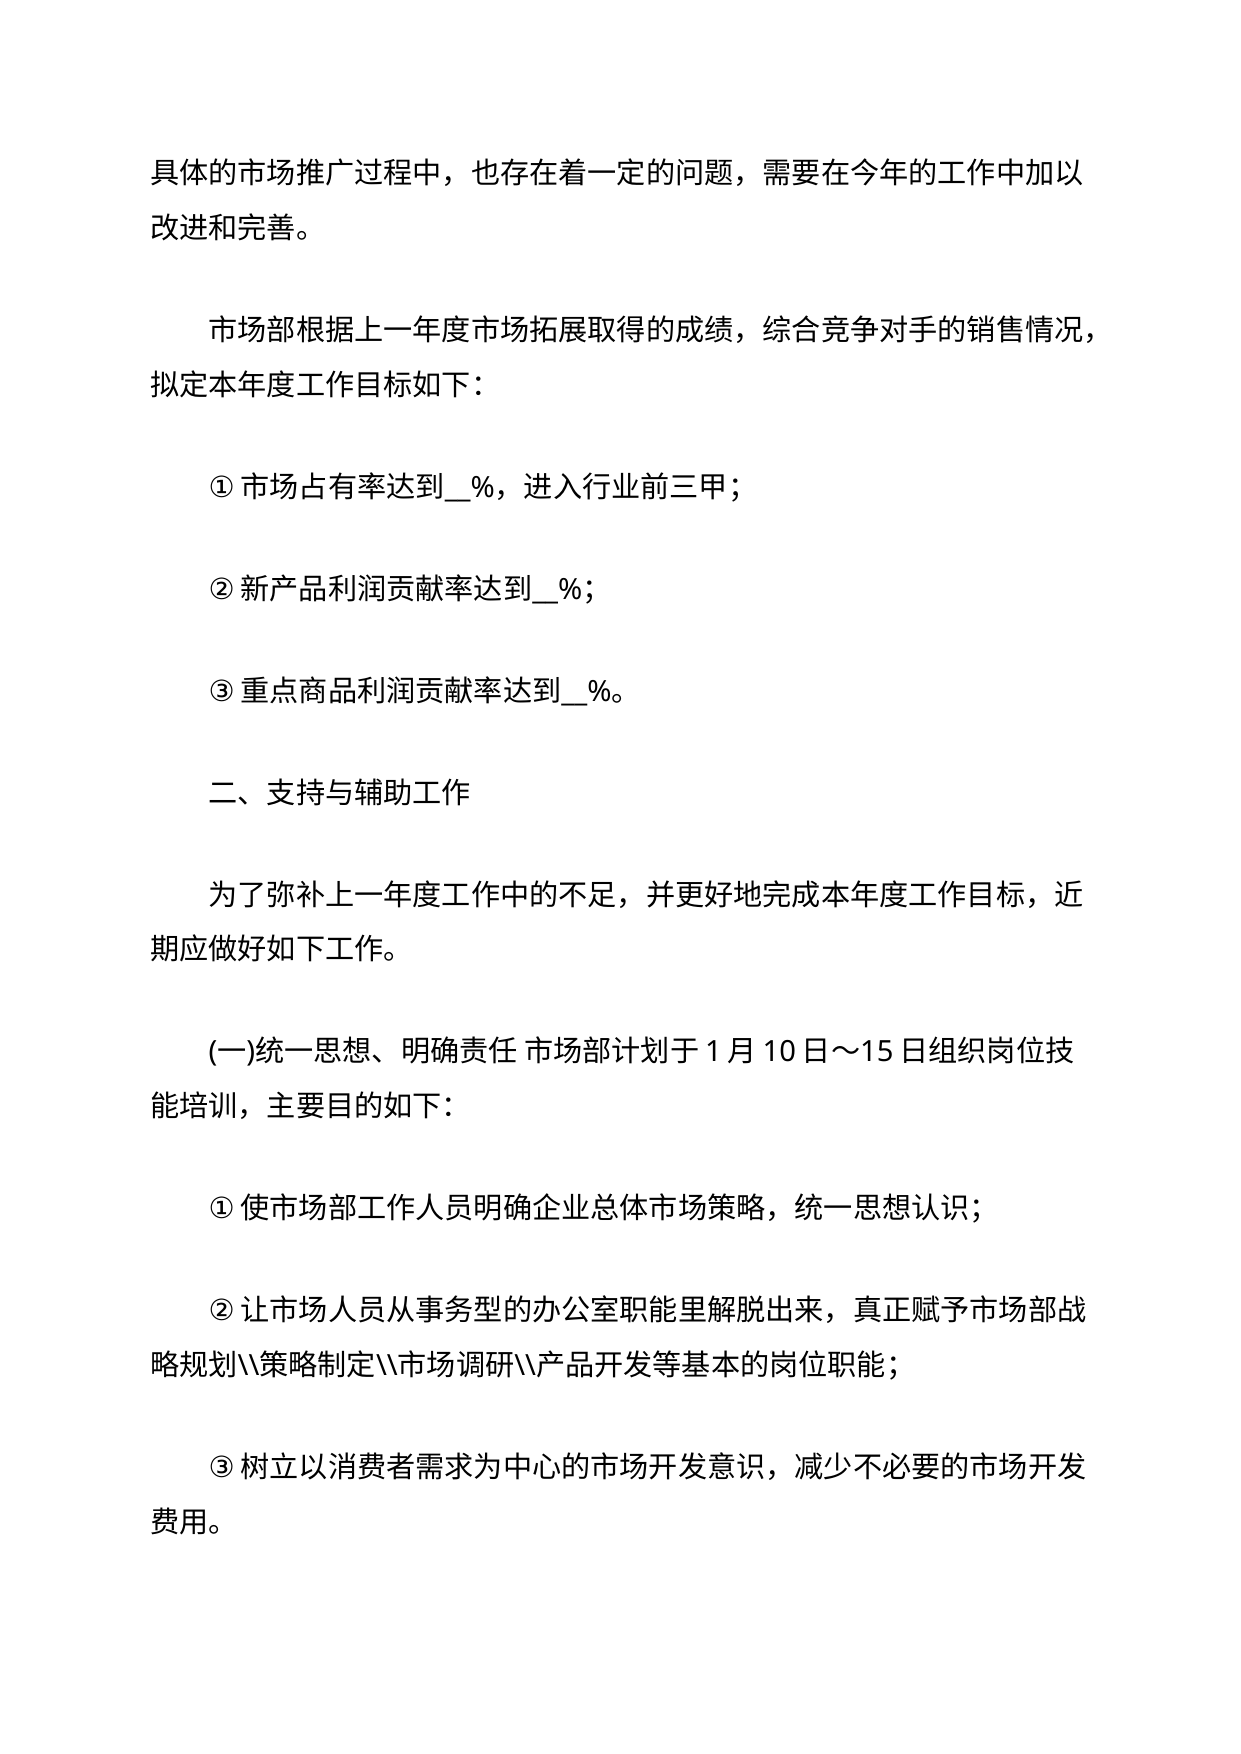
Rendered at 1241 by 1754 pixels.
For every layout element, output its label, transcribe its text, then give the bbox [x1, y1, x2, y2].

text (一)统一思想、明确责任 市场部计划于1月10日～15日组织岗位技能培训，主要目的如下： [150, 1028, 1090, 1125]
text 为了弥补上一年度工作中的不足，并更好地完成本年度工作目标，近期应做好如下工作。 [150, 871, 1090, 968]
text ①使市场部工作人员明确企业总体市场策略，统一思想认识； [150, 1184, 1090, 1227]
text 二、支持与辅助工作 [150, 769, 1090, 812]
text ③树立以消费者需求为中心的市场开发意识，减少不必要的市场开发费用。 [150, 1443, 1090, 1541]
text ③重点商品利润贡献率达到__%。 [150, 667, 1090, 710]
text ①市场占有率达到__%，进入行业前三甲； [150, 463, 1090, 506]
text ②让市场人员从事务型的办公室职能里解脱出来，真正赋予市场部战略规划\\策略制定\\市场调研\\产品开发等基本的岗位职能； [150, 1286, 1090, 1384]
text ②新产品利润贡献率达到__%； [150, 565, 1090, 608]
text 市场部根据上一年度市场拓展取得的成绩，综合竞争对手的销售情况，拟定本年度工作目标如下： [150, 307, 1090, 404]
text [150, 150, 1090, 247]
